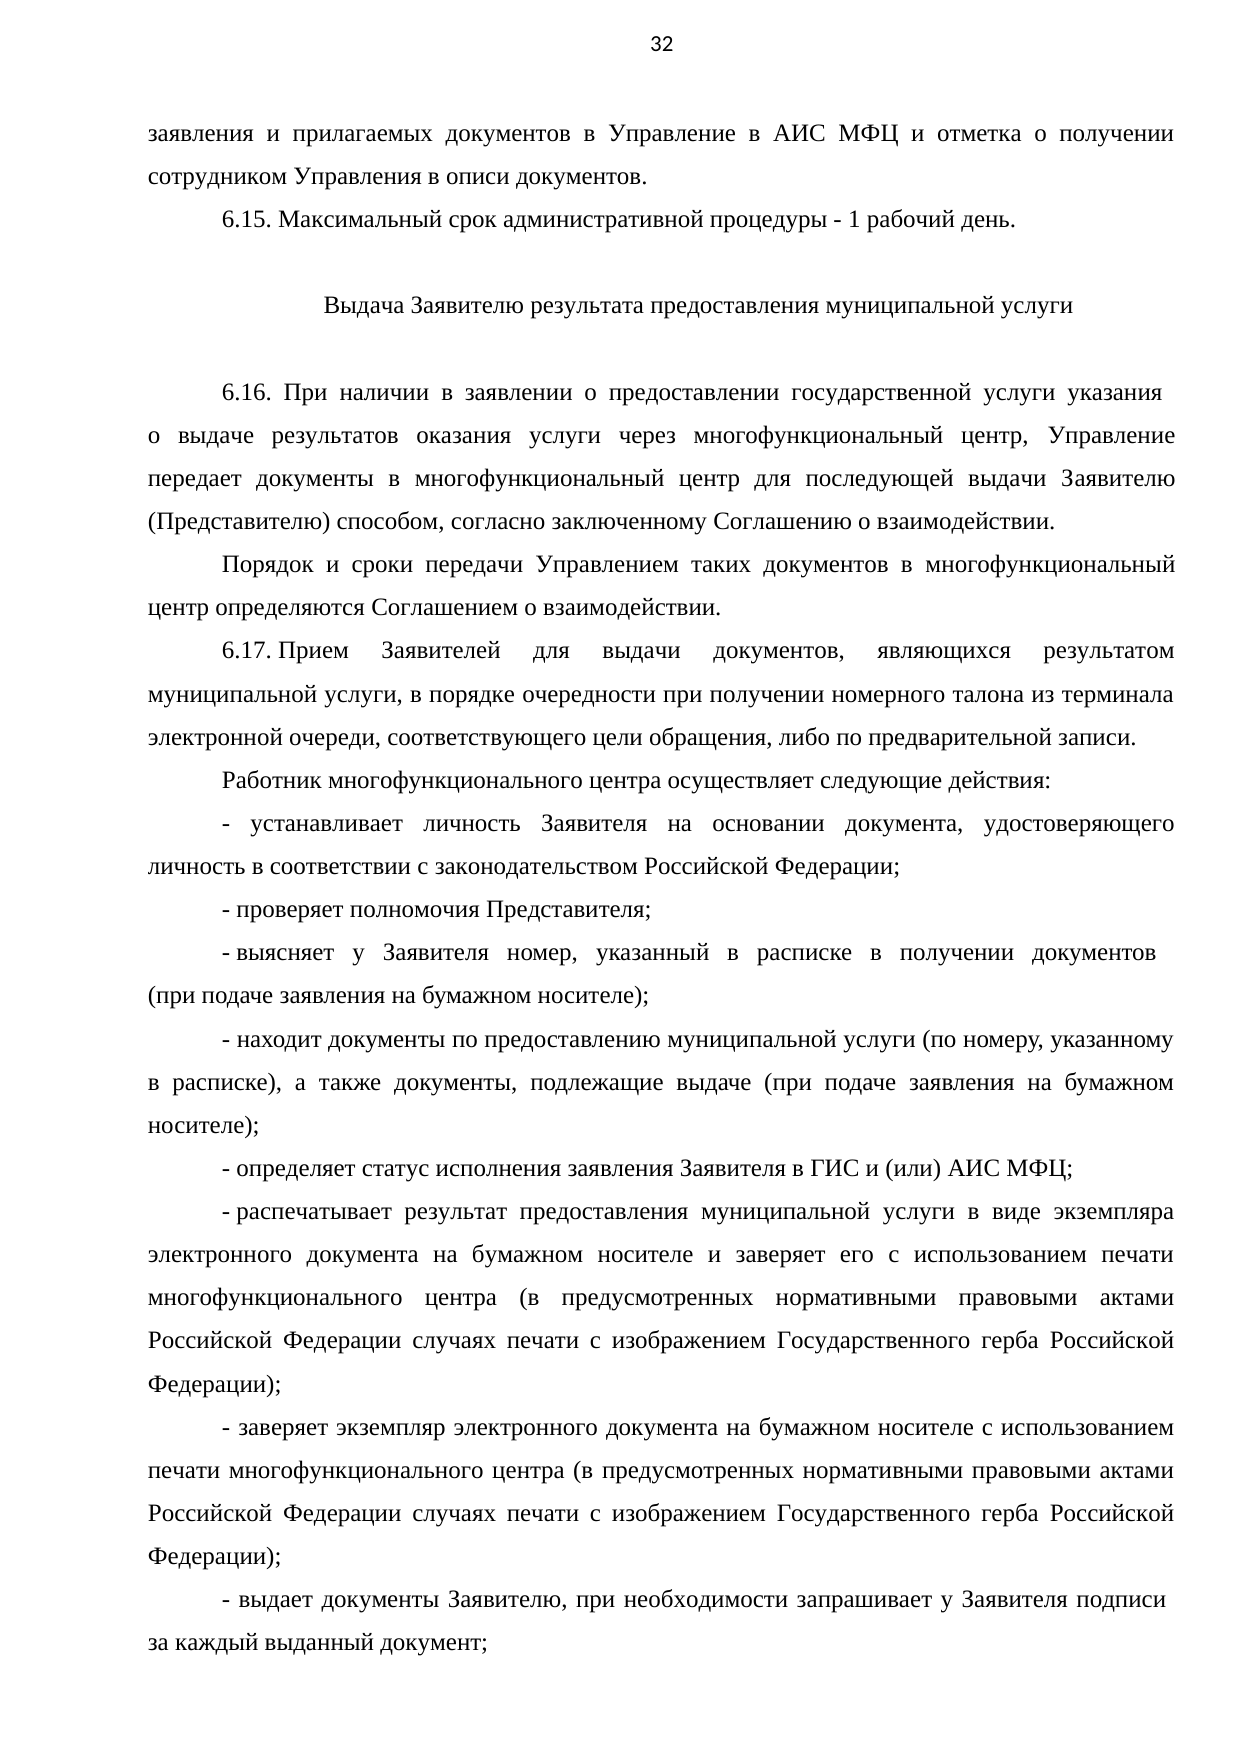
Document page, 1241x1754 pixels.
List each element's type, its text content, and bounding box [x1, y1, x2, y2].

text - заверяет экземпляр электронного документа на бумажном носителе с использованием печати многофункционального центра (в предусмотренных нормативными правовыми актами Российской Федерации случаях печати с изображением Государственного герба Российской Федерации); [148, 1412, 1175, 1570]
text - проверяет полномочия Представителя; [148, 894, 1175, 923]
text - выдает документы Заявителю, при необходимости запрашивает у Заявителя подписи за каждый выданный документ; [148, 1584, 1175, 1656]
text - определяет статус исполнения заявления Заявителя в ГИС и (или) АИС МФЦ; [148, 1153, 1175, 1182]
text - выясняет у Заявителя номер, указанный в расписке в получении документов (при подаче заявления на бумажном носителе); [148, 937, 1175, 1009]
text Выдача Заявителю результата предоставления муниципальной услуги [148, 291, 1175, 319]
text 6.17. Прием Заявителей для выдачи документов, являющихся результатом муниципальной услуги, в порядке очередности при получении номерного талона из терминала электронной очереди, соответствующего цели обращения, либо по предварительной записи. [148, 636, 1175, 751]
text 6.15. Максимальный срок административной процедуры - 1 рабочий день. [148, 204, 1175, 233]
text 6.16. При наличии в заявлении о предоставлении государственной услуги указания о выдаче результатов оказания услуги через многофункциональный центр, Управление передает документы в многофункциональный центр для последующей выдачи Заявителю (Представителю) способом, согласно заключенному Соглашению о взаимодействии. [148, 377, 1175, 535]
text Порядок и сроки передачи Управлением таких документов в многофункциональный центр определяются Соглашением о взаимодействии. [148, 549, 1175, 621]
text - устанавливает личность Заявителя на основании документа, удостоверяющего личность в соответствии с законодательством Российской Федерации; [148, 808, 1175, 880]
text - находит документы по предоставлению муниципальной услуги (по номеру, указанному в расписке), а также документы, подлежащие выдаче (при подаче заявления на бумажном носителе); [148, 1024, 1175, 1139]
text - распечатывает результат предоставления муниципальной услуги в виде экземпляра электронного документа на бумажном носителе и заверяет его с использованием печати многофункционального центра (в предусмотренных нормативными правовыми актами Российской Федерации случаях печати с изображением Государственного герба Российской Федерации); [148, 1196, 1175, 1397]
text Работник многофункционального центра осуществляет следующие действия: [148, 765, 1175, 794]
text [148, 118, 1175, 190]
